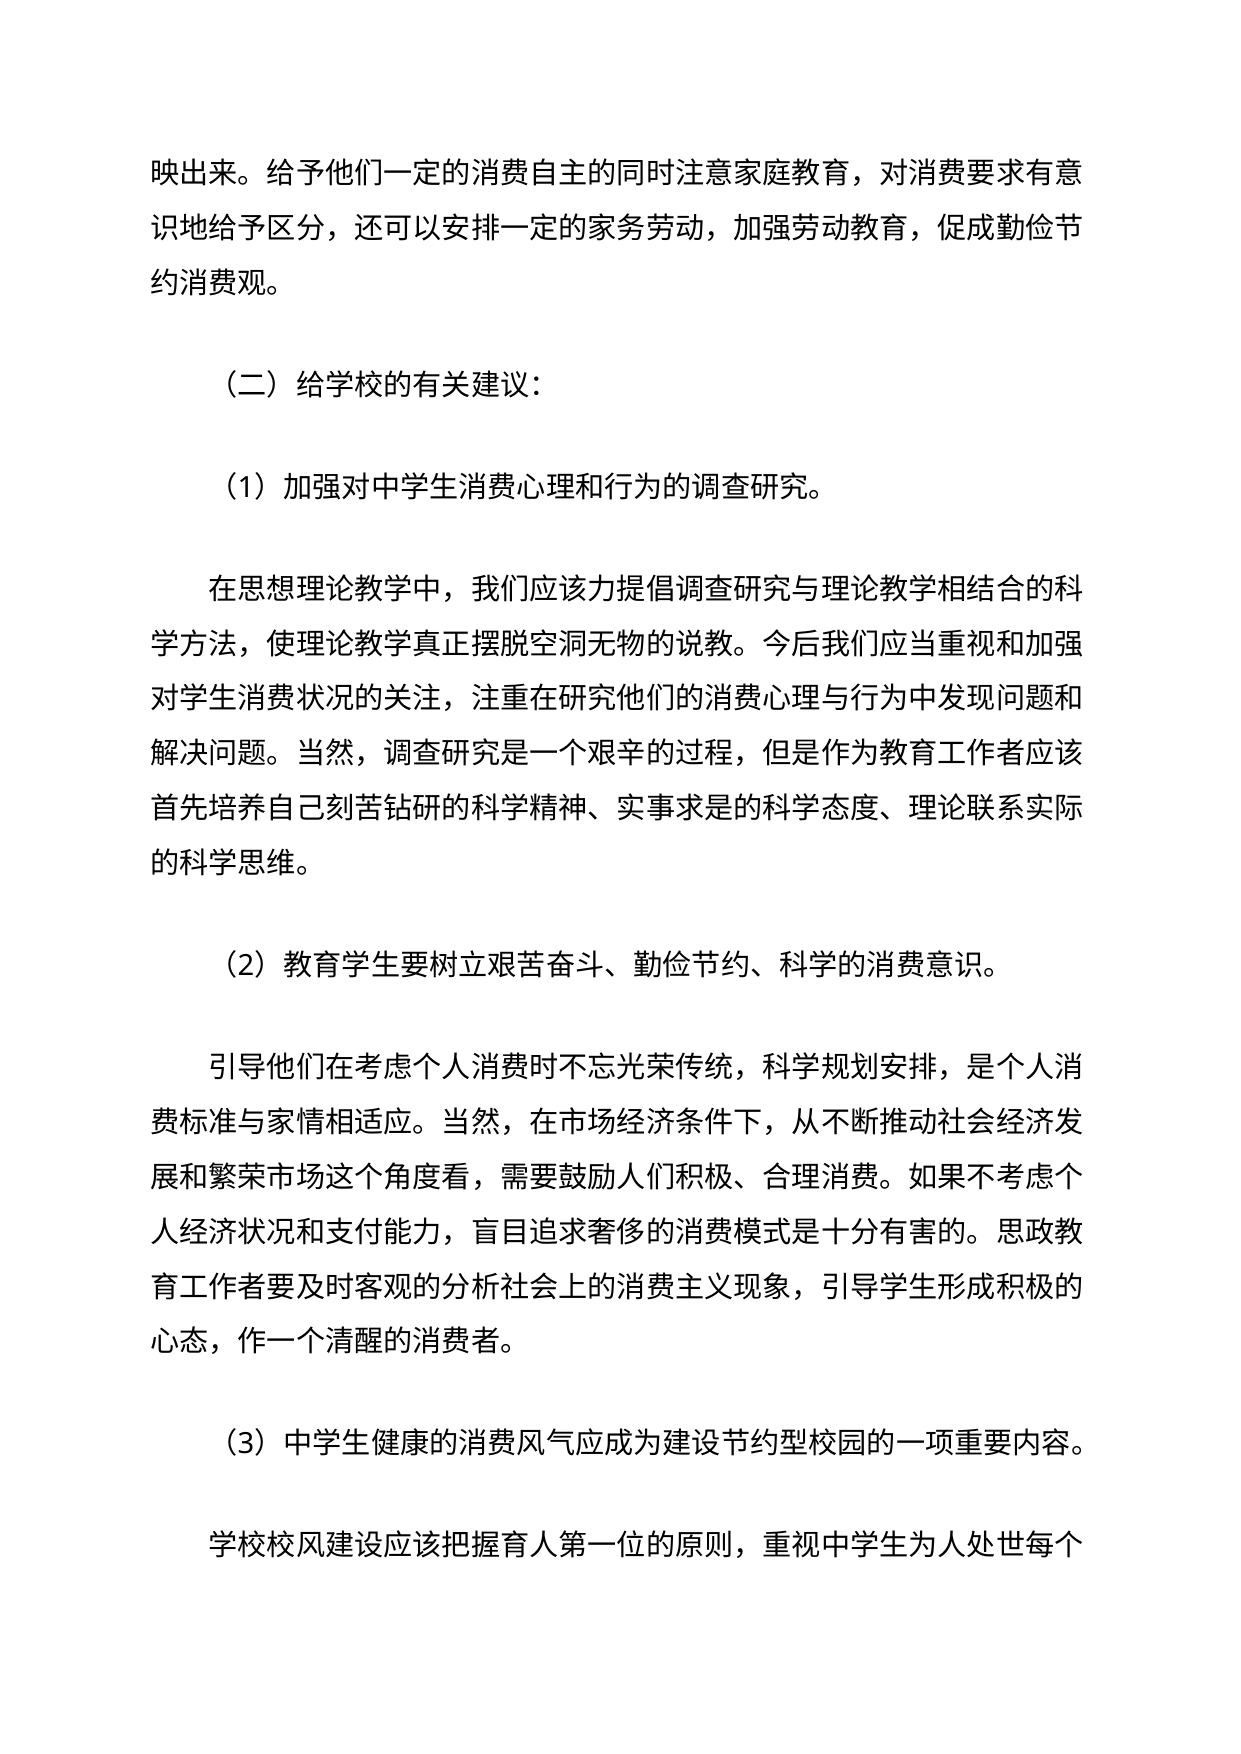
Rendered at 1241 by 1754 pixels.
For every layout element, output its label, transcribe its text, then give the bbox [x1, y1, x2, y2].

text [150, 150, 1090, 302]
text 引导他们在考虑个人消费时不忘光荣传统，科学规划安排，是个人消费标准与家情相适应。当然，在市场经济条件下，从不断推动社会经济发展和繁荣市场这个角度看，需要鼓励人们积极、合理消费。如果不考虑个人经济状况和支付能力，盲目追求奢侈的消费模式是十分有害的。思政教育工作者要及时客观的分析社会上的消费主义现象，引导学生形成积极的心态，作一个清醒的消费者。 [150, 1043, 1090, 1360]
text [150, 1522, 1090, 1564]
text （1）加强对中学生消费心理和行为的调查研究。 [150, 463, 1090, 506]
text （3）中学生健康的消费风气应成为建设节约型校园的一项重要内容。 [150, 1420, 1090, 1462]
text （2）教育学生要树立艰苦奋斗、勤俭节约、科学的消费意识。 [150, 942, 1090, 984]
text （二）给学校的有关建议： [150, 362, 1090, 404]
text 在思想理论教学中，我们应该力提倡调查研究与理论教学相结合的科学方法，使理论教学真正摆脱空洞无物的说教。今后我们应当重视和加强对学生消费状况的关注，注重在研究他们的消费心理与行为中发现问题和解决问题。当然，调查研究是一个艰辛的过程，但是作为教育工作者应该首先培养自己刻苦钻研的科学精神、实事求是的科学态度、理论联系实际的科学思维。 [150, 565, 1090, 882]
